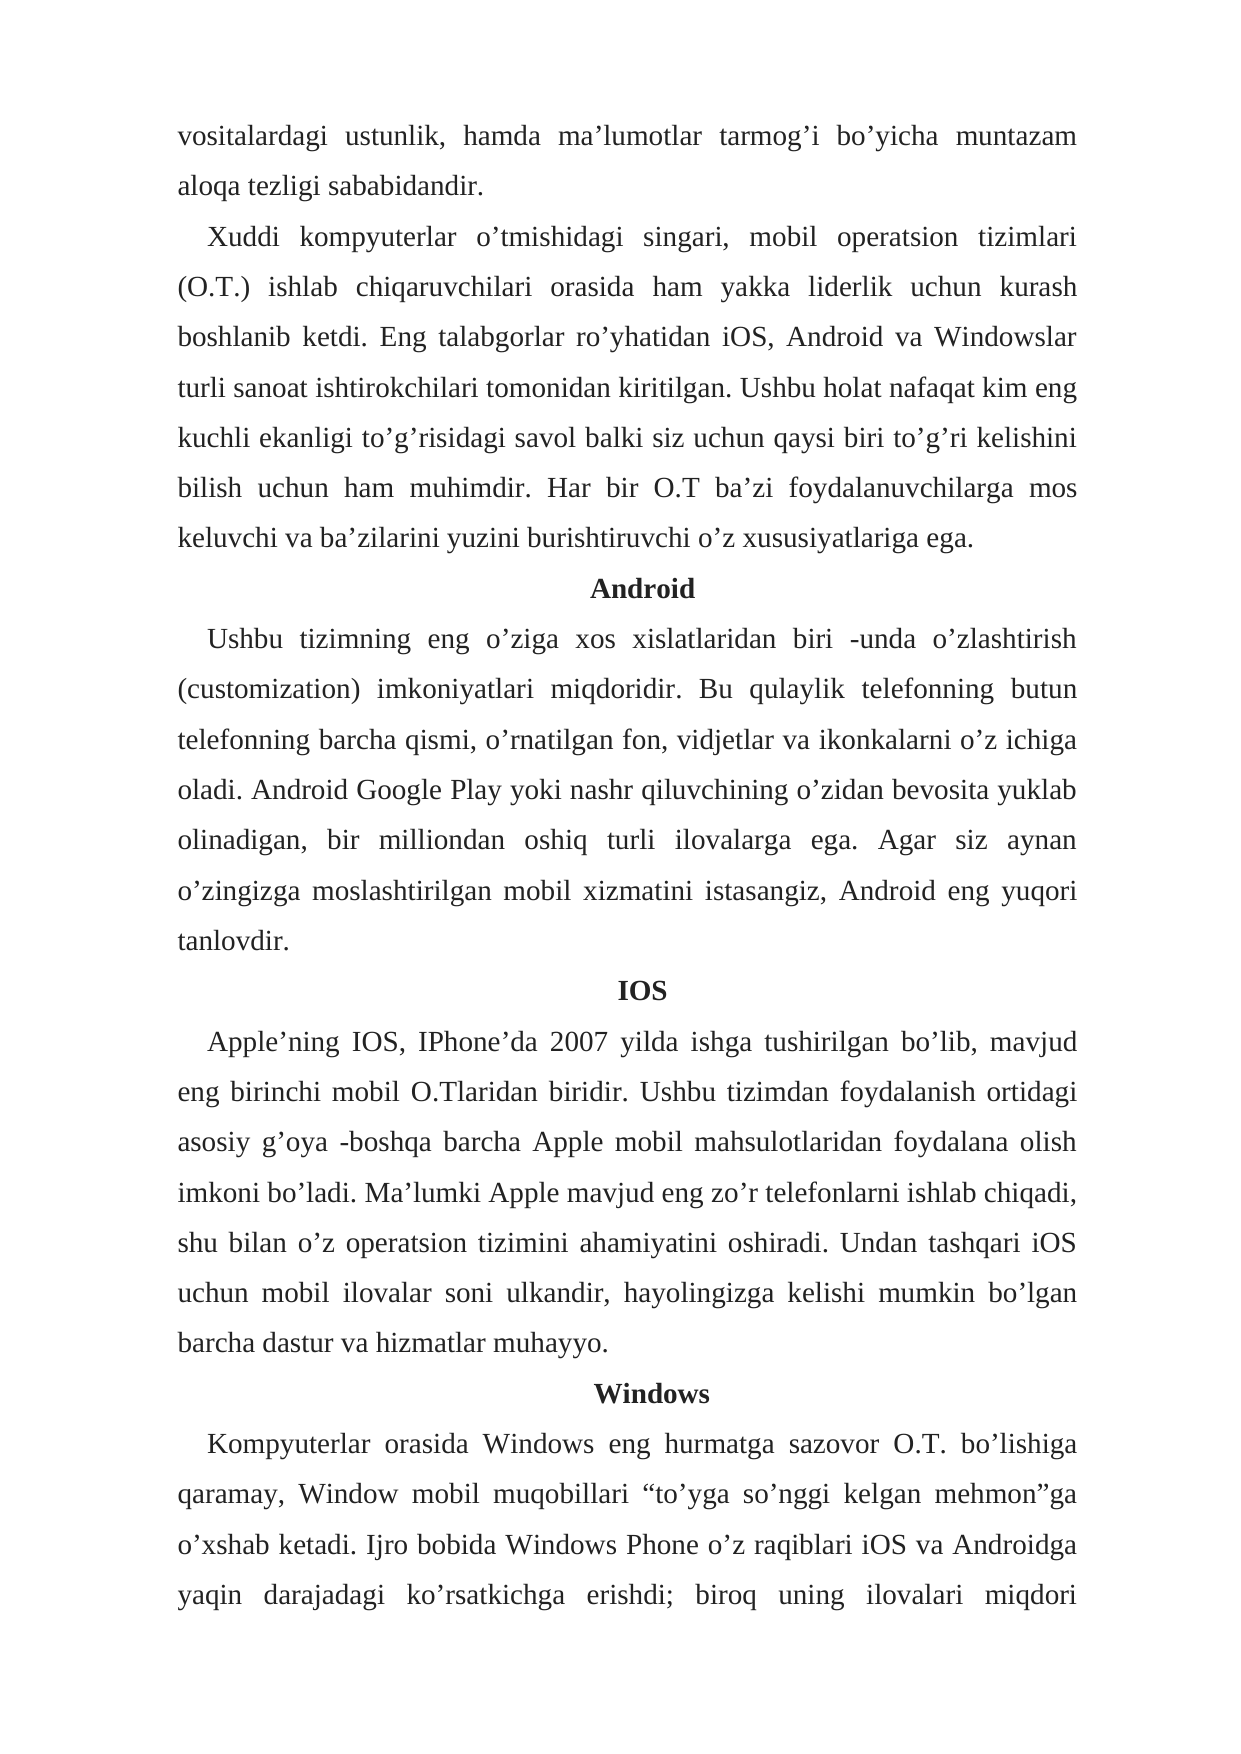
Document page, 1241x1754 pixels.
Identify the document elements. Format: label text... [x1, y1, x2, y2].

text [177, 1426, 1078, 1611]
text IOS [177, 973, 1078, 1007]
text Ushbu tizimning eng o’ziga xos xislatlaridan biri -unda o’zlashtirish (customization) imkoniyatlari miqdoridir. Bu qulaylik telefonning butun telefonning barcha qismi, o’rnatilgan fon, vidjetlar va ikonkalarni o’z ichiga oladi. Android Google Play yoki nashr qiluvchining o’zidan bevosita yuklab olinadigan, bir milliondan oshiq turli ilovalarga ega. Agar siz aynan o’zingizga moslashtirilgan mobil xizmatini istasangiz, Android eng yuqori tanlovdir. [177, 621, 1078, 957]
text Apple’ning IOS, IPhone’da 2007 yilda ishga tushirilgan bo’lib, mavjud eng birinchi mobil O.Tlaridan biridir. Ushbu tizimdan foydalanish ortidagi asosiy g’oya -boshqa barcha Apple mobil mahsulotlaridan foydalana olish imkoni bo’ladi. Ma’lumki Apple mavjud eng zo’r telefonlarni ishlab chiqadi, shu bilan o’z operatsion tizimini ahamiyatini oshiradi. Undan tashqari iOS uchun mobil ilovalar soni ulkandir, hayolingizga kelishi mumkin bo’lgan barcha dastur va hizmatlar muhayyo. [177, 1024, 1078, 1359]
text Android [177, 571, 1078, 604]
text Windows [177, 1376, 1078, 1409]
text Xuddi kompyuterlar o’tmishidagi singari, mobil operatsion tizimlari (O.T.) ishlab chiqaruvchilari orasida ham yakka liderlik uchun kurash boshlanib ketdi. Eng talabgorlar ro’yhatidan iOS, Android va Windowslar turli sanoat ishtirokchilari tomonidan kiritilgan. Ushbu holat nafaqat kim eng kuchli ekanligi to’g’risidagi savol balki siz uchun qaysi biri to’g’ri kelishini bilish uchun ham muhimdir. Har bir O.T ba’zi foydalanuvchilarga mos keluvchi va ba’zilarini yuzini burishtiruvchi o’z xususiyatlariga ega. [177, 219, 1078, 554]
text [177, 118, 1078, 202]
